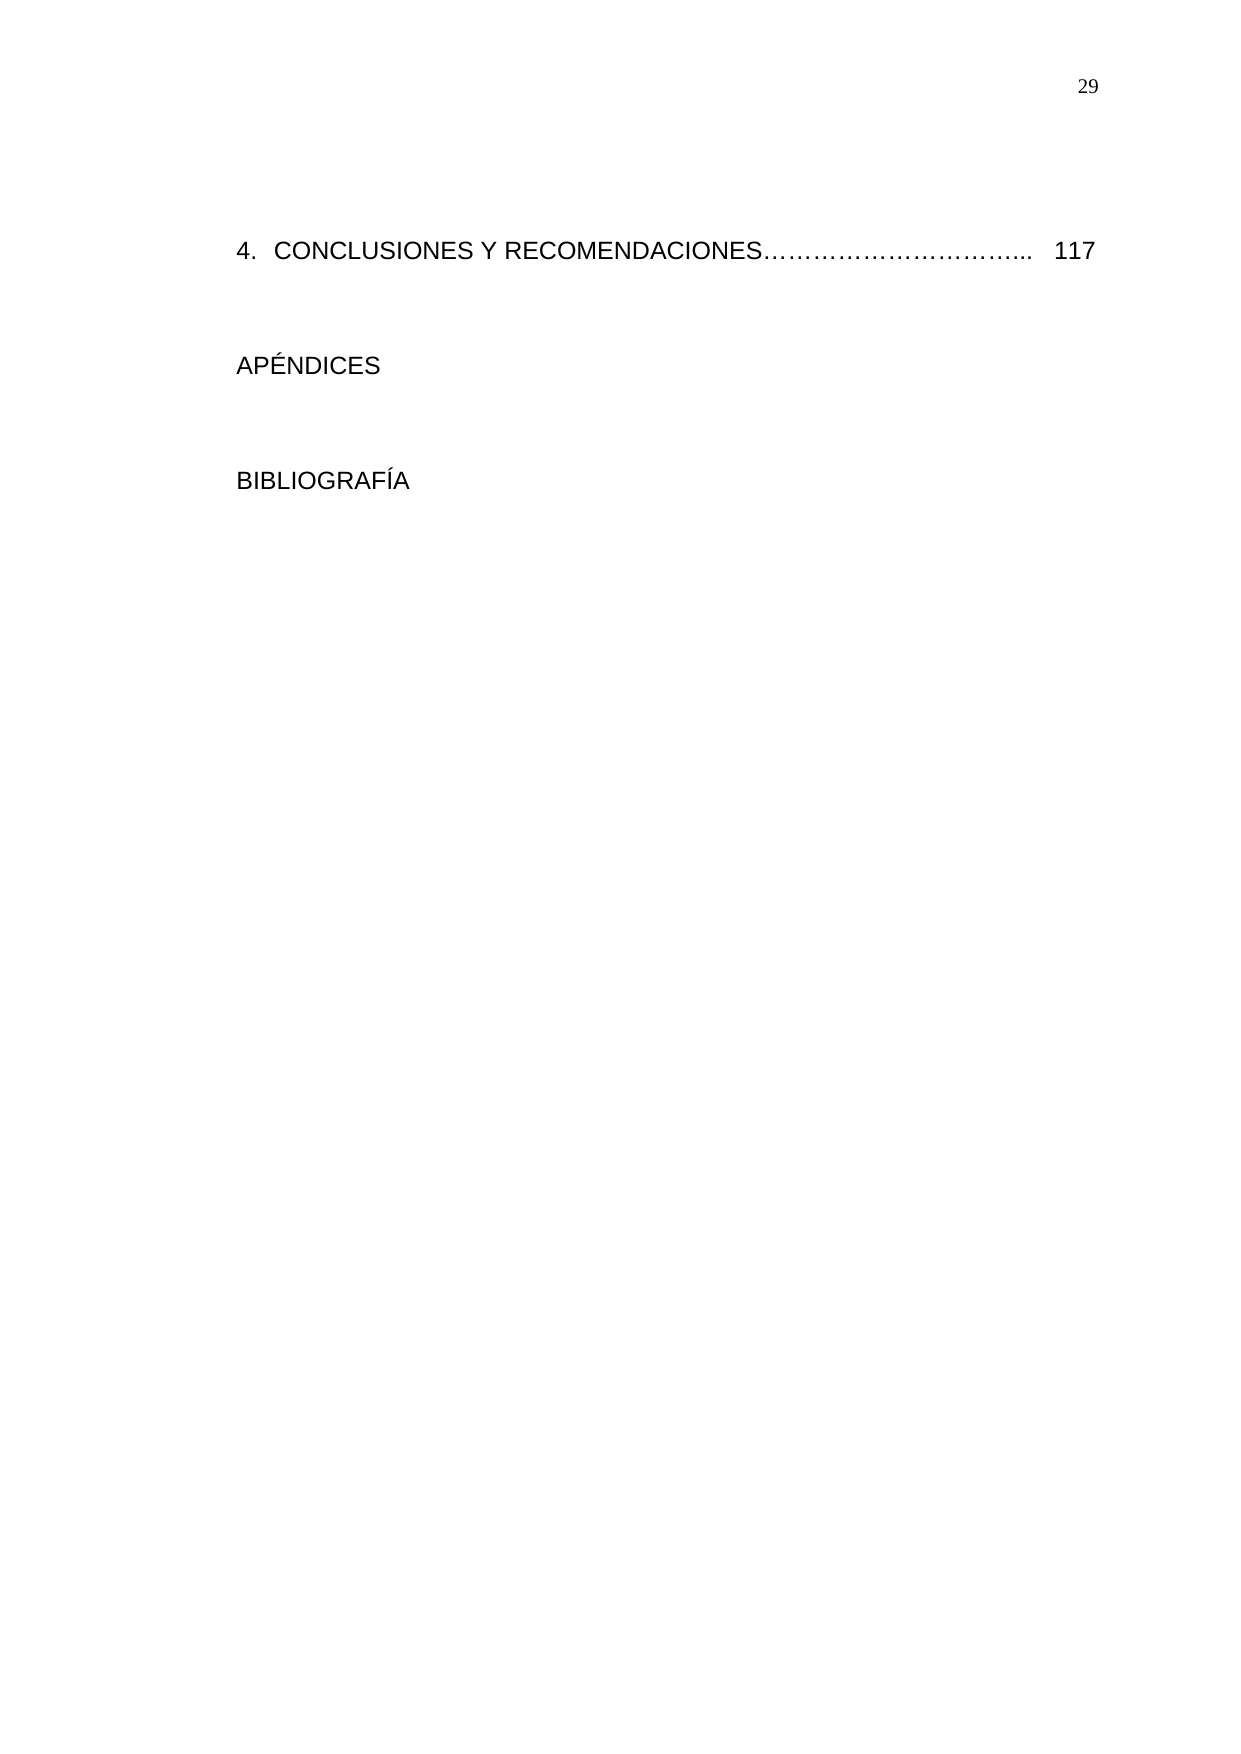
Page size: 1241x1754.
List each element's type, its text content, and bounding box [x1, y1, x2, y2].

text APÉNDICES [236, 351, 1098, 380]
list CONCLUSIONES Y RECOMENDACIONES…………………………... 117 [236, 236, 1098, 265]
text BIBLIOGRAFÍA [236, 466, 1098, 495]
